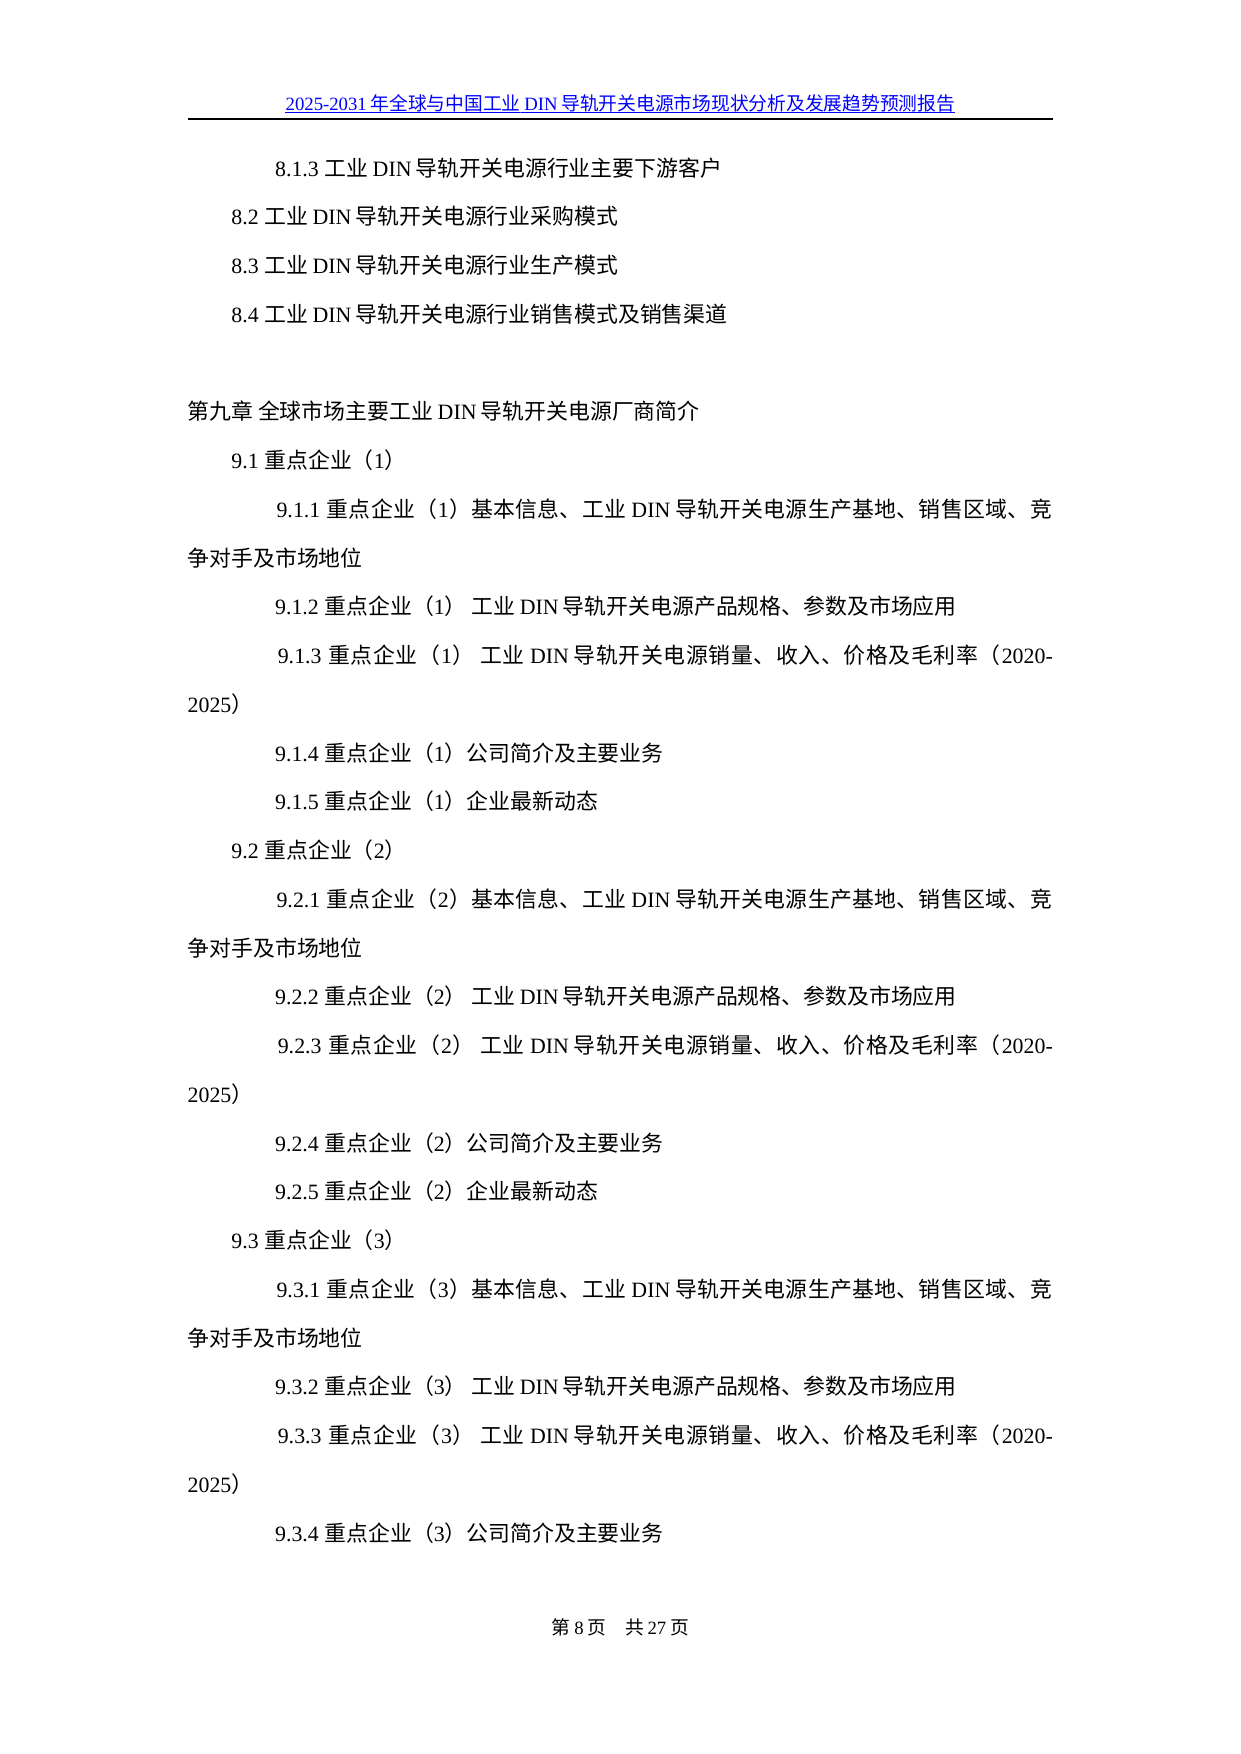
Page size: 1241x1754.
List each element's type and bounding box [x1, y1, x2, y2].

text [187, 150, 1053, 1548]
